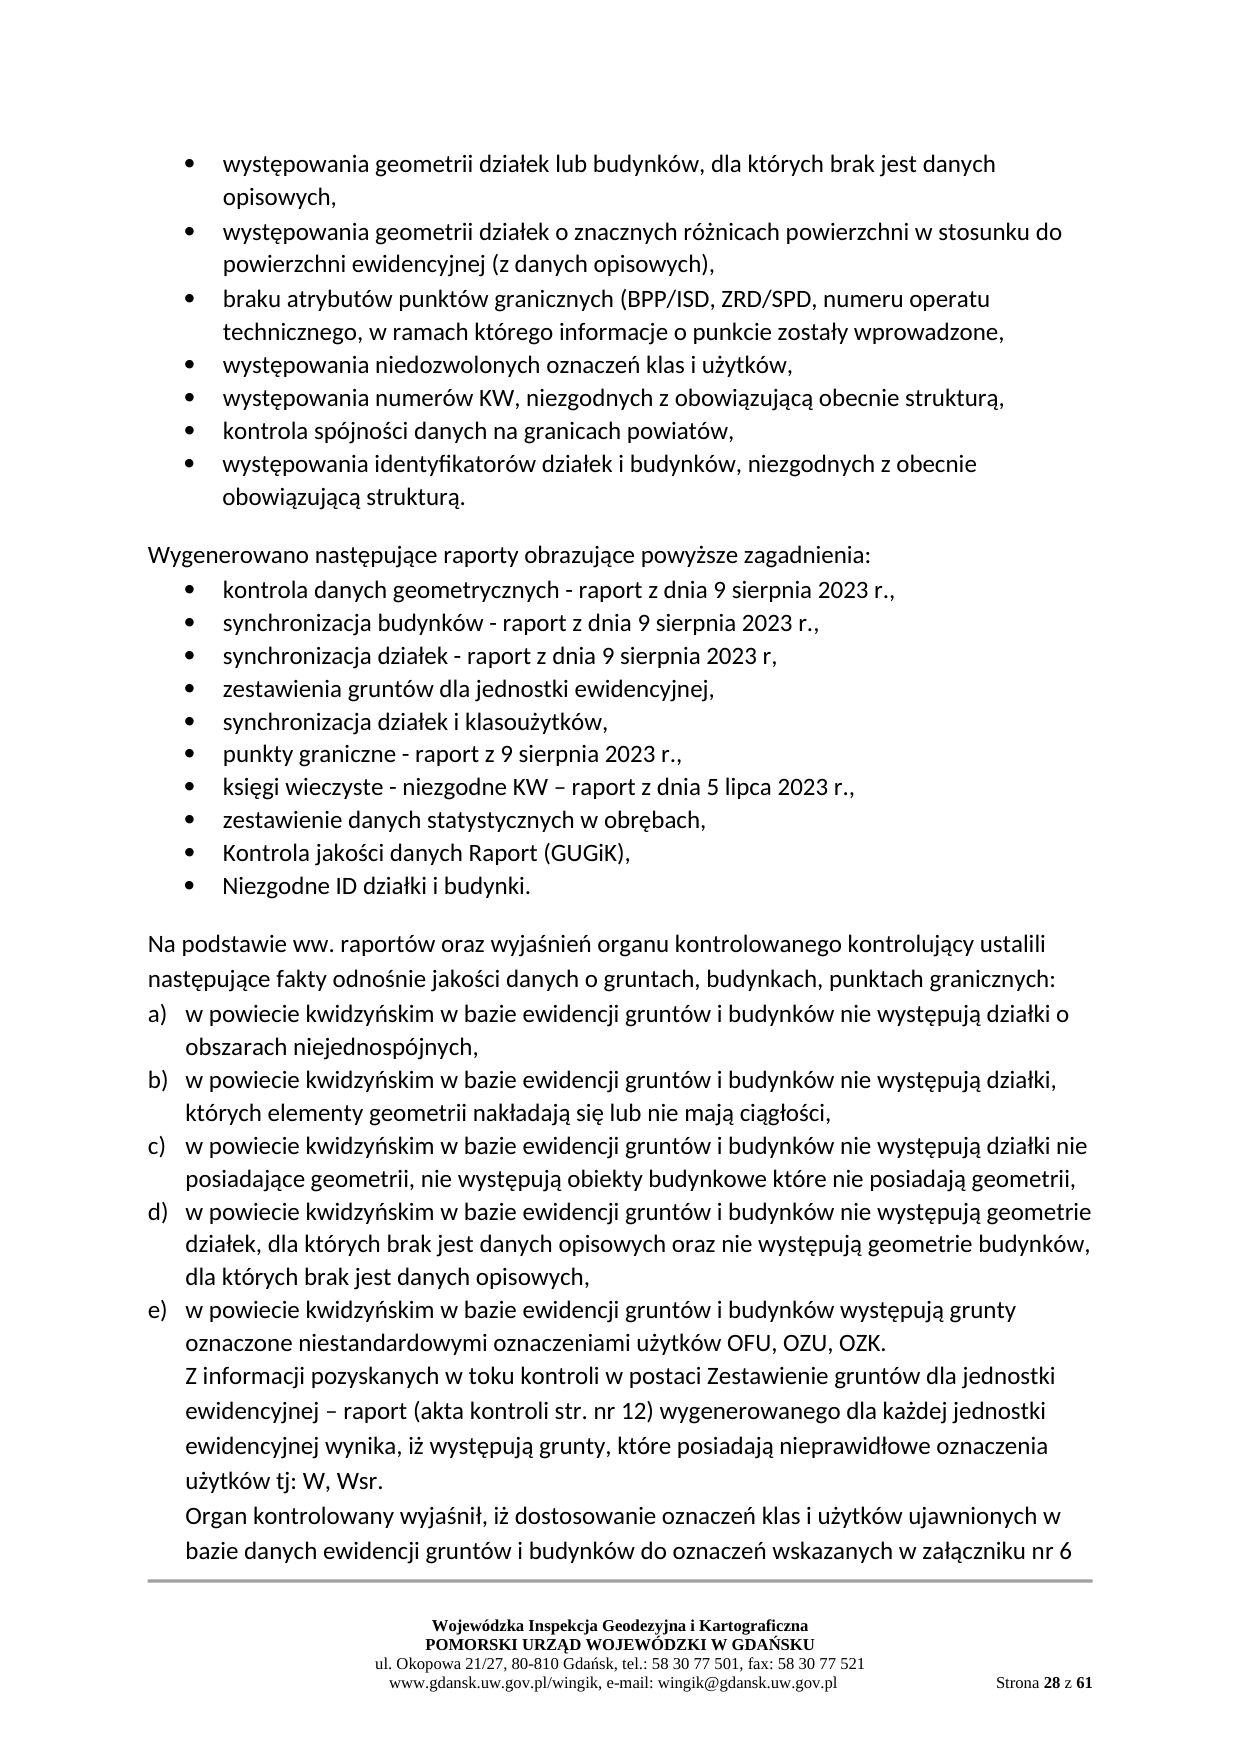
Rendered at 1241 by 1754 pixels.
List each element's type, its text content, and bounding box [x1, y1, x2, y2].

list zestawienia gruntów dla jednostki ewidencyjnej, [185, 673, 1092, 703]
list w powiecie kwidzyńskim w bazie ewidencji gruntów i budynków nie występują geometrie działek, dla których brak jest danych opisowych oraz nie występują geometrie budynków, dla których brak jest danych opisowych, [148, 1196, 1092, 1292]
list księgi wieczyste - niezgodne KW – raport z dnia 5 lipca 2023 r., [185, 771, 1092, 802]
list zestawienie danych statystycznych w obrębach, [185, 804, 1092, 835]
text Z informacji pozyskanych w toku kontroli w postaci Zestawienie gruntów dla jednostki ewidencyjnej – raport (akta kontroli str. nr 12) wygenerowanego dla każdej jednostki ewidencyjnej wynika, iż występują grunty, które posiadają nieprawidłowe oznaczenia użytków tj: W, Wsr. [185, 1360, 1092, 1496]
text Wygenerowano następujące raporty obrazujące powyższe zagadnienia: [148, 539, 1092, 569]
list występowania niedozwolonych oznaczeń klas i użytków, [185, 349, 1092, 380]
list kontrola danych geometrycznych - raport z dnia 9 sierpnia 2023 r., [185, 574, 1092, 604]
list w powiecie kwidzyńskim w bazie ewidencji gruntów i budynków występują grunty oznaczone niestandardowymi oznaczeniami użytków OFU, OZU, OZK. [148, 1294, 1092, 1358]
list występowania numerów KW, niezgodnych z obowiązującą obecnie strukturą, [185, 382, 1092, 413]
list występowania identyfikatorów działek i budynków, niezgodnych z obecnie obowiązującą strukturą. [185, 448, 1092, 512]
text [185, 1500, 1092, 1566]
list synchronizacja budynków - raport z dnia 9 sierpnia 2023 r., [185, 607, 1092, 637]
list braku atrybutów punktów granicznych (BPP/ISD, ZRD/SPD, numeru operatu technicznego, w ramach którego informacje o punkcie zostały wprowadzone, [185, 283, 1092, 347]
text Na podstawie ww. raportów oraz wyjaśnień organu kontrolowanego kontrolujący ustalili następujące fakty odnośnie jakości danych o gruntach, budynkach, punktach granicznych: [148, 928, 1092, 994]
list Kontrola jakości danych Raport (GUGiK), [185, 837, 1092, 868]
list w powiecie kwidzyńskim w bazie ewidencji gruntów i budynków nie występują działki o obszarach niejednospójnych, [148, 998, 1092, 1062]
text powierzchni ewidencyjnej (z danych opisowych), [223, 248, 1092, 279]
list synchronizacja działek - raport z dnia 9 sierpnia 2023 r, [185, 640, 1092, 670]
list kontrola spójności danych na granicach powiatów, [185, 415, 1092, 446]
list występowania geometrii działek lub budynków, dla których brak jest danych [185, 148, 1092, 178]
list punkty graniczne - raport z 9 sierpnia 2023 r., [185, 738, 1092, 769]
text opisowych, [223, 181, 1092, 211]
list w powiecie kwidzyńskim w bazie ewidencji gruntów i budynków nie występują działki nie posiadające geometrii, nie występują obiekty budynkowe które nie posiadają geometrii, [148, 1130, 1092, 1193]
list w powiecie kwidzyńskim w bazie ewidencji gruntów i budynków nie występują działki, których elementy geometrii nakładają się lub nie mają ciągłości, [148, 1064, 1092, 1127]
list występowania geometrii działek o znacznych różnicach powierzchni w stosunku do [185, 216, 1092, 246]
list synchronizacja działek i klasoużytków, [185, 706, 1092, 736]
list Niezgodne ID działki i budynki. [185, 870, 1092, 901]
